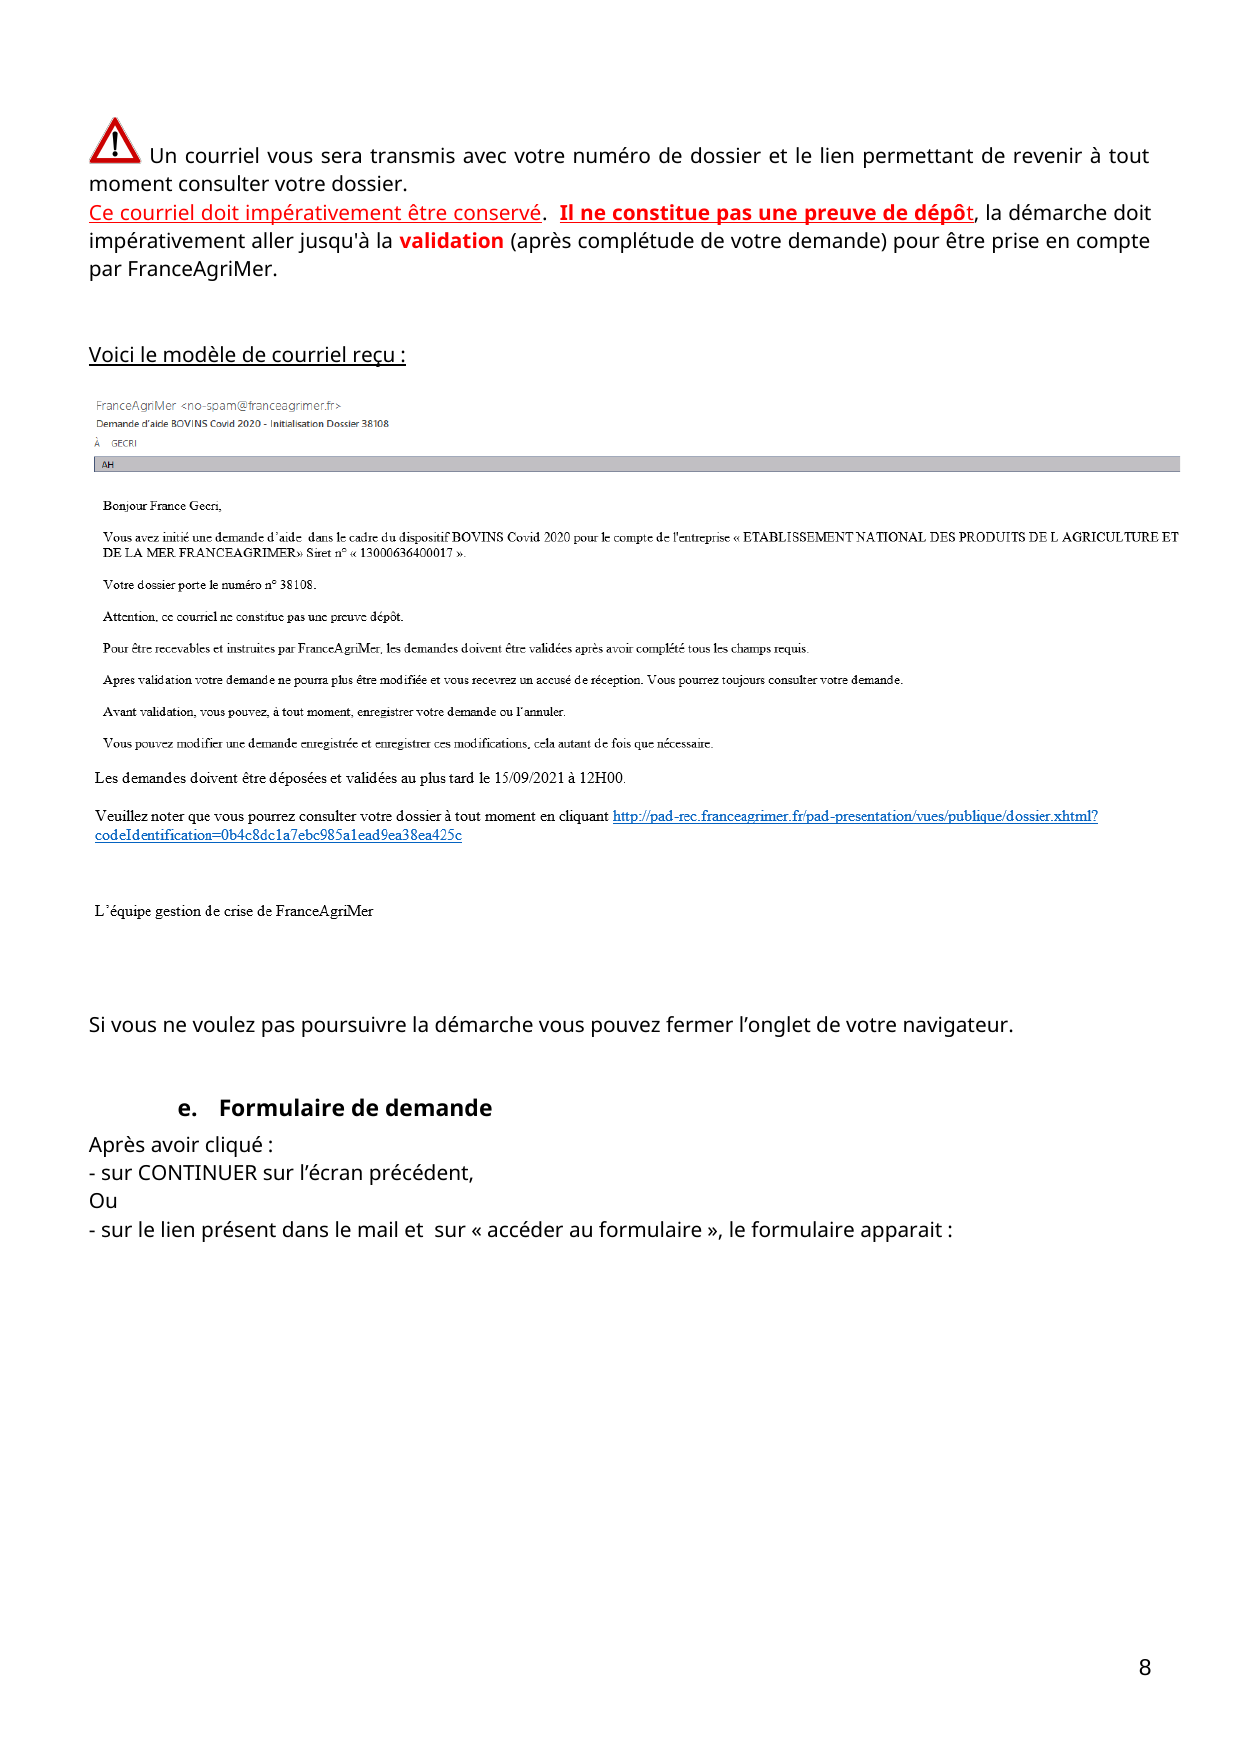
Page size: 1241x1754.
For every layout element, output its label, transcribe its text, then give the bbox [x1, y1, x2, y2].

picture [88, 396, 1181, 926]
text Voici le modèle de courriel reçu : [89, 340, 1152, 368]
picture [88, 117, 142, 164]
text Ou [89, 1187, 1152, 1215]
text Ce courriel doit impérativement être conservé. Il ne constitue pas une preuve de dépôt, la démarche doit impérativement aller jusqu'à la validation (après complétude de votre demande) pour être prise en compte par FranceAgriMer. [89, 198, 1152, 283]
text - sur le lien présent dans le mail et sur « accéder au formulaire », le formulaire apparait : [89, 1215, 1152, 1243]
text Après avoir cliqué : [89, 1130, 1152, 1158]
text Si vous ne voulez pas poursuivre la démarche vous pouvez fermer l’onglet de votre navigateur. [89, 1010, 1152, 1039]
text Un courriel vous sera transmis avec votre numéro de dossier et le lien permettant de revenir à tout moment consulter votre dossier. [89, 117, 1152, 198]
subtitle Formulaire de demande [177, 1092, 1152, 1123]
text - sur CONTINUER sur l’écran précédent, [89, 1158, 1152, 1187]
